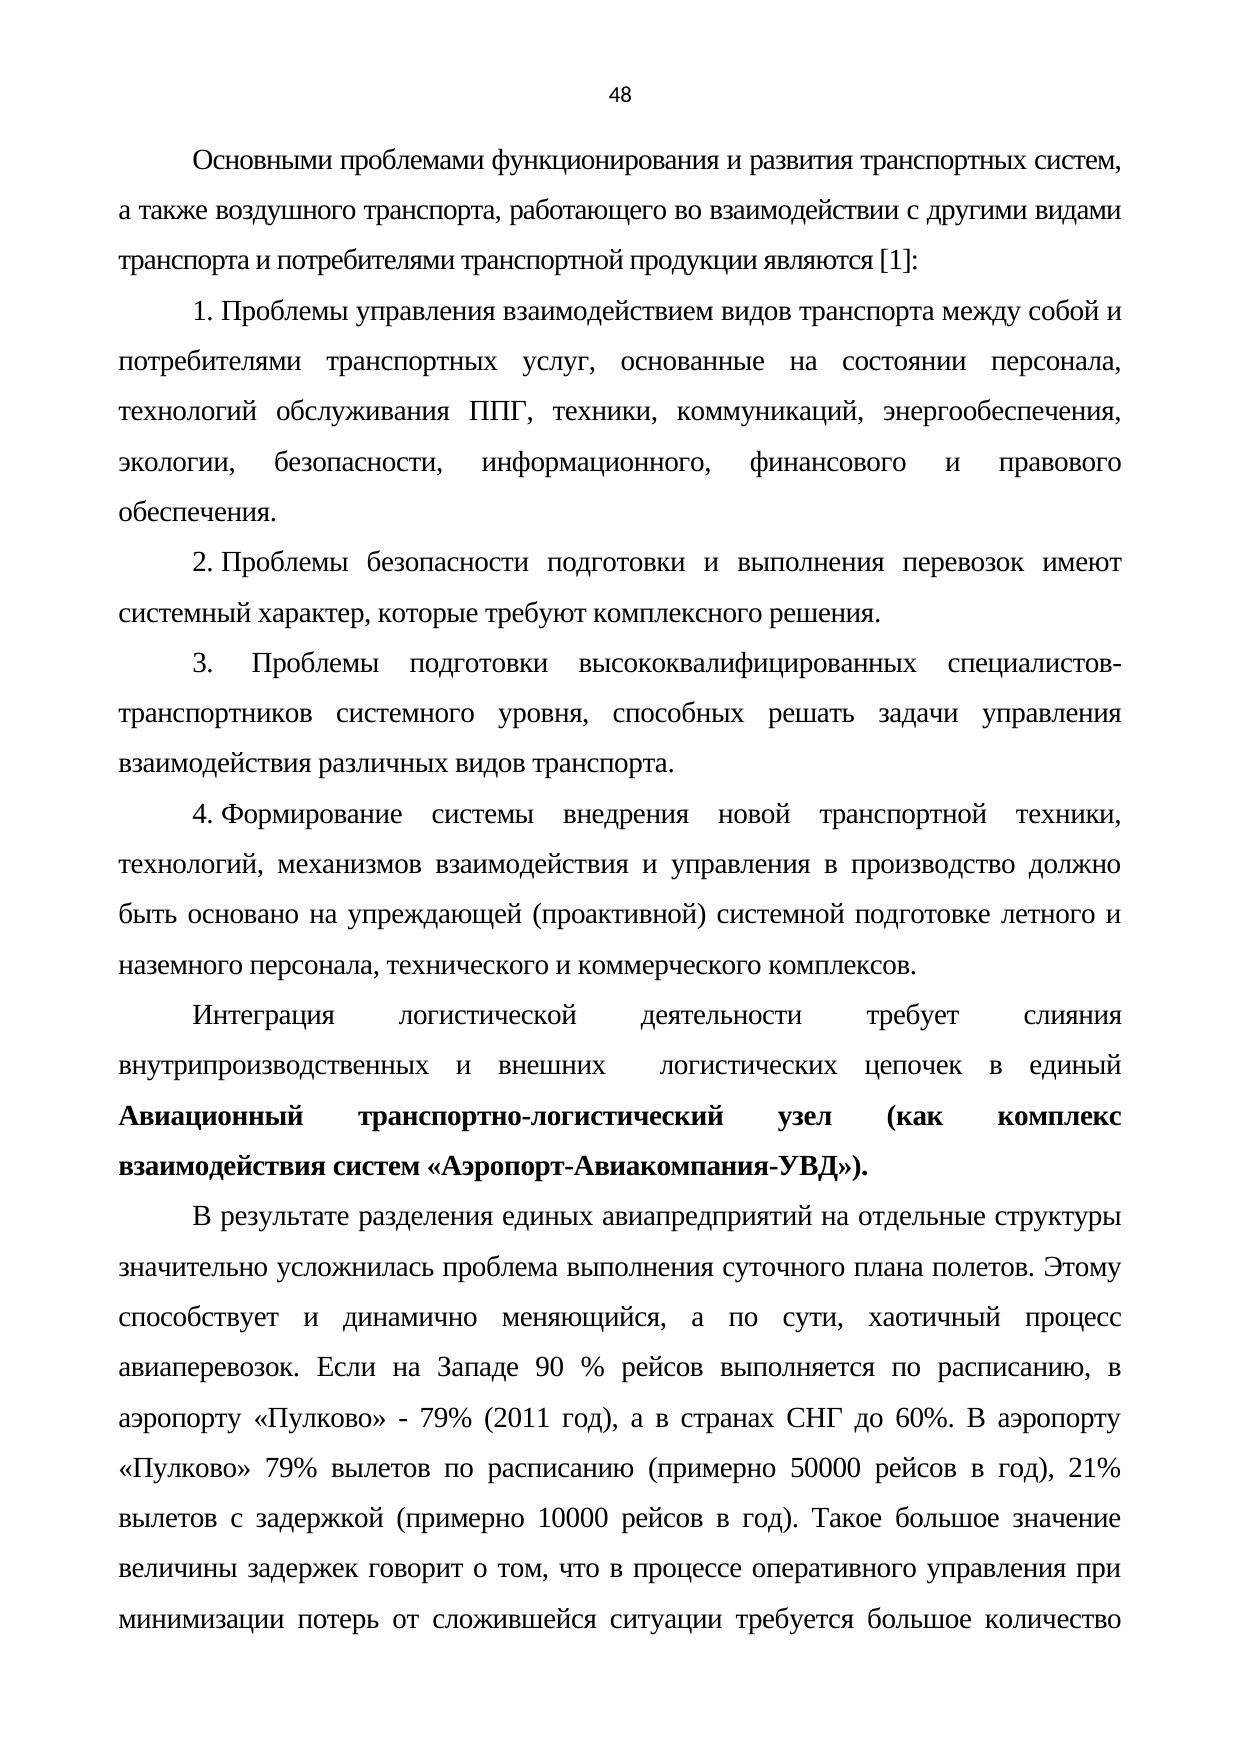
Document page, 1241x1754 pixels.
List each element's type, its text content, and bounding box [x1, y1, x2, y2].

text 3. Проблемы подготовки высококвалифицированных специалистов-транспортников системного уровня, способных решать задачи управления взаимодействия различных видов транспорта. [118, 645, 1122, 779]
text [118, 1198, 1122, 1634]
text 2. Проблемы безопасности подготовки и выполнения перевозок имеют системный характер, которые требуют комплексного решения. [118, 544, 1122, 628]
text 4. Формирование системы внедрения новой транспортной техники, технологий, механизмов взаимодействия и управления в производство должно быть основано на упреждающей (проактивной) системной подготовке летного и наземного персонала, технического и коммерческого комплексов. [118, 796, 1122, 980]
text Интеграция логистической деятельности требует слияния внутрипроизводственных и внешних логистических цепочек в единый Авиационный транспортно-логистический узел (как комплекс взаимодействия систем «Аэропорт-Авиакомпания-УВД»). [118, 997, 1122, 1182]
text 1. Проблемы управления взаимодействием видов транспорта между собой и потребителями транспортных услуг, основанные на состоянии персонала, технологий обслуживания ППГ, техники, коммуникаций, энергообеспечения, экологии, безопасности, информационного, финансового и правового обеспечения. [118, 293, 1122, 528]
text Основными проблемами функционирования и развития транспортных систем, а также воздушного транспорта, работающего во взаимодействии с другими видами транспорта и потребителями транспортной продукции являются [1]: [118, 142, 1122, 276]
